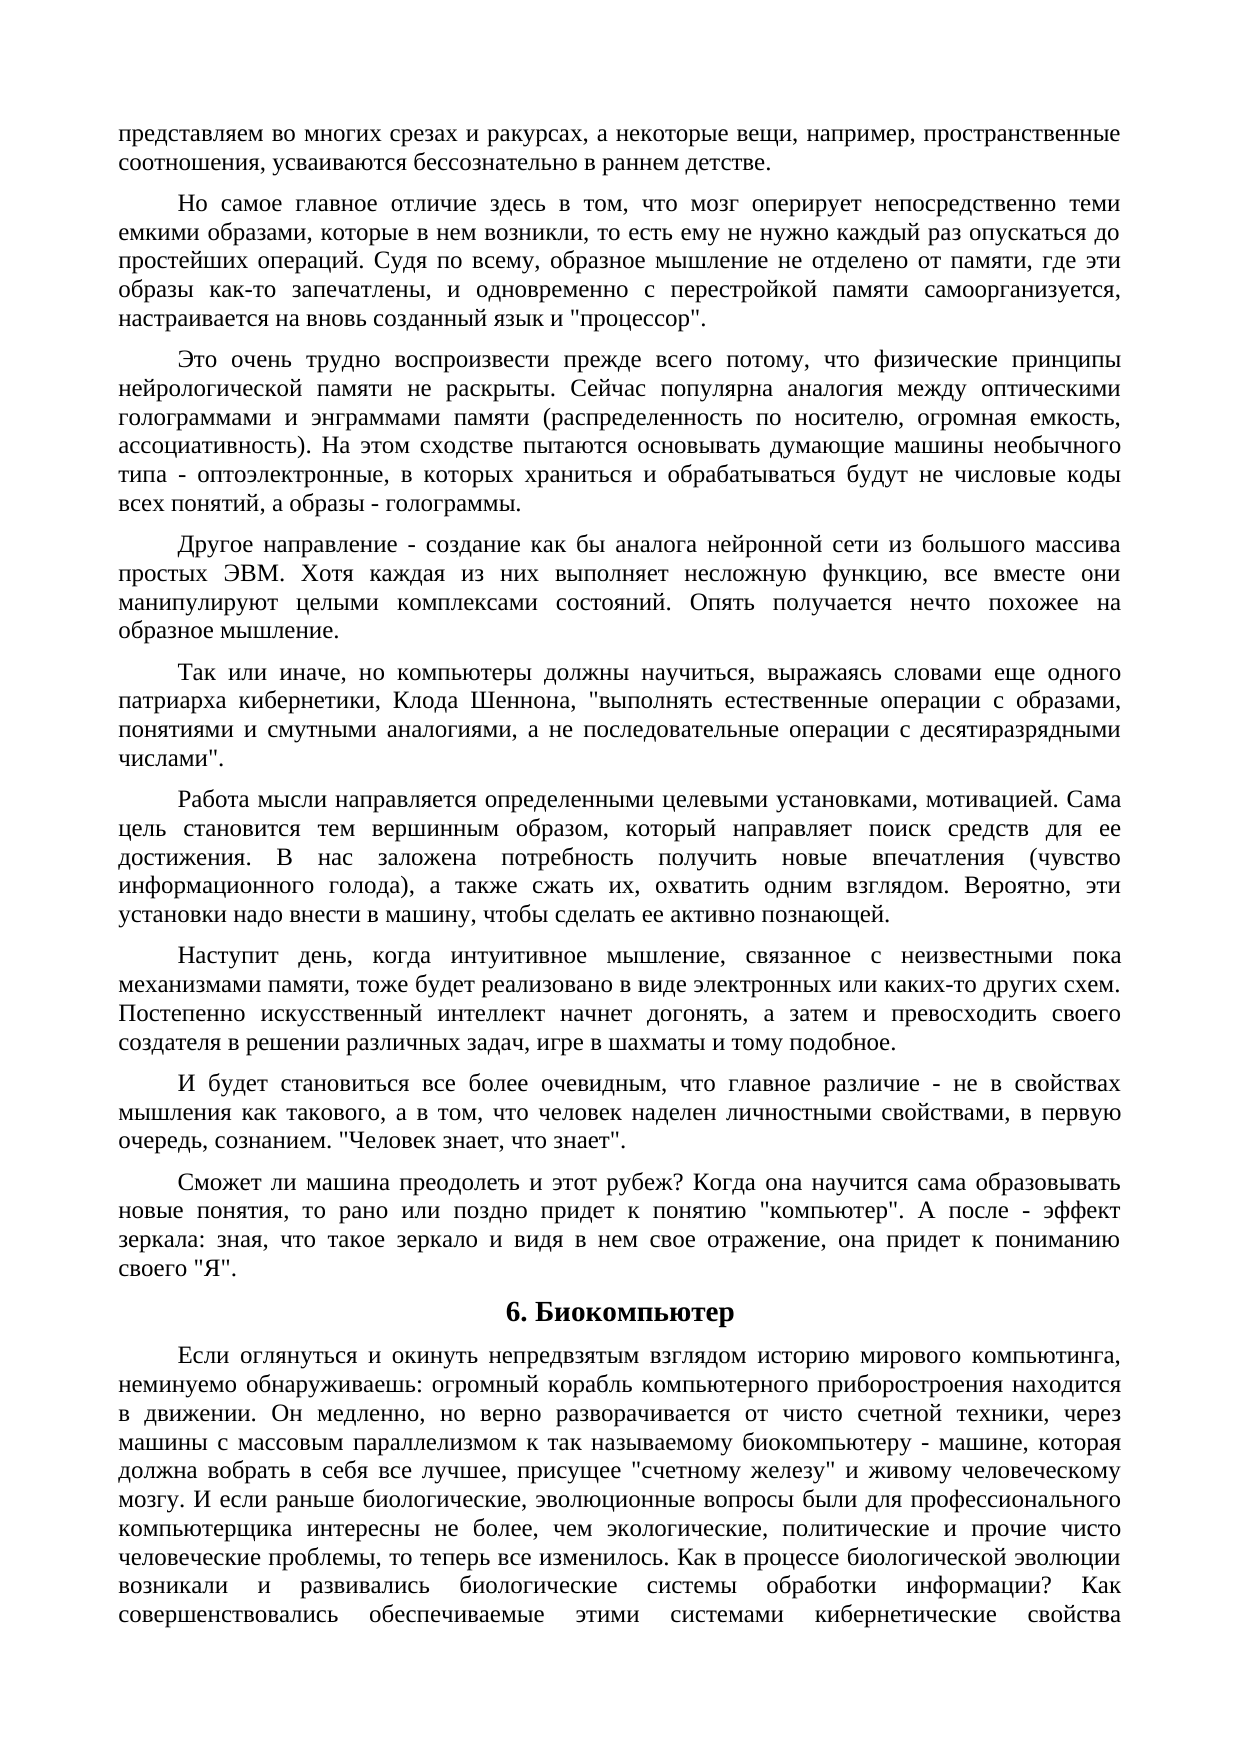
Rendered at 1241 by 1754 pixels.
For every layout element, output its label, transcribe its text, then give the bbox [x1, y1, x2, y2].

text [118, 1340, 1122, 1628]
text Работа мысли направляется определенными целевыми установками, мотивацией. Сама цель становится тем вершинным образом, который направляет поиск средств для ее достижения. В нас заложена потребность получить новые впечатления (чувство информационного голода), а также сжать их, охватить одним взглядом. Вероятно, эти установки надо внести в машину, чтобы сделать ее активно познающей. [118, 784, 1122, 928]
text 6. Биокомпьютер [118, 1294, 1122, 1328]
text Так или иначе, но компьютеры должны научиться, выражаясь словами еще одного патриарха кибернетики, Клода Шеннона, "выполнять естественные операции с образами, понятиями и смутными аналогиями, а не последовательные операции с десятиразрядными числами". [118, 657, 1122, 772]
text И будет становиться все более очевидным, что главное различие - не в свойствах мышления как такового, а в том, что человек наделен личностными свойствами, в первую очередь, сознанием. "Человек знает, что знает". [118, 1068, 1122, 1154]
text Сможет ли машина преодолеть и этот рубеж? Когда она научится сама образовывать новые понятия, то рано или поздно придет к понятию "компьютер". А после - эффект зеркала: зная, что такое зеркало и видя в нем свое отражение, она придет к пониманию своего "Я". [118, 1167, 1122, 1282]
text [118, 118, 1122, 176]
text Наступит день, когда интуитивное мышление, связанное с неизвестными пока механизмами памяти, тоже будет реализовано в виде электронных или каких-то других схем. Постепенно искусственный интеллект начнет догонять, а затем и превосходить своего создателя в решении различных задач, игре в шахматы и тому подобное. [118, 941, 1122, 1056]
text Это очень трудно воспроизвести прежде всего потому, что физические принципы нейрологической памяти не раскрыты. Сейчас популярна аналогия между оптическими голограммами и энграммами памяти (распределенность по носителю, огромная емкость, ассоциативность). На этом сходстве пытаются основывать думающие машины необычного типа - оптоэлектронные, в которых храниться и обрабатываться будут не числовые коды всех понятий, а образы - голограммы. [118, 344, 1122, 517]
text Но самое главное отличие здесь в том, что мозг оперирует непосредственно теми емкими образами, которые в нем возникли, то есть ему не нужно каждый раз опускаться до простейших операций. Судя по всему, образное мышление не отделено от памяти, где эти образы как-то запечатлены, и одновременно с перестройкой памяти самоорганизуется, настраивается на вновь созданный язык и "процессор". [118, 188, 1122, 332]
text Другое направление - создание как бы аналога нейронной сети из большого массива простых ЭВМ. Хотя каждая из них выполняет несложную функцию, все вместе они манипулируют целыми комплексами состояний. Опять получается нечто похожее на образное мышление. [118, 529, 1122, 644]
